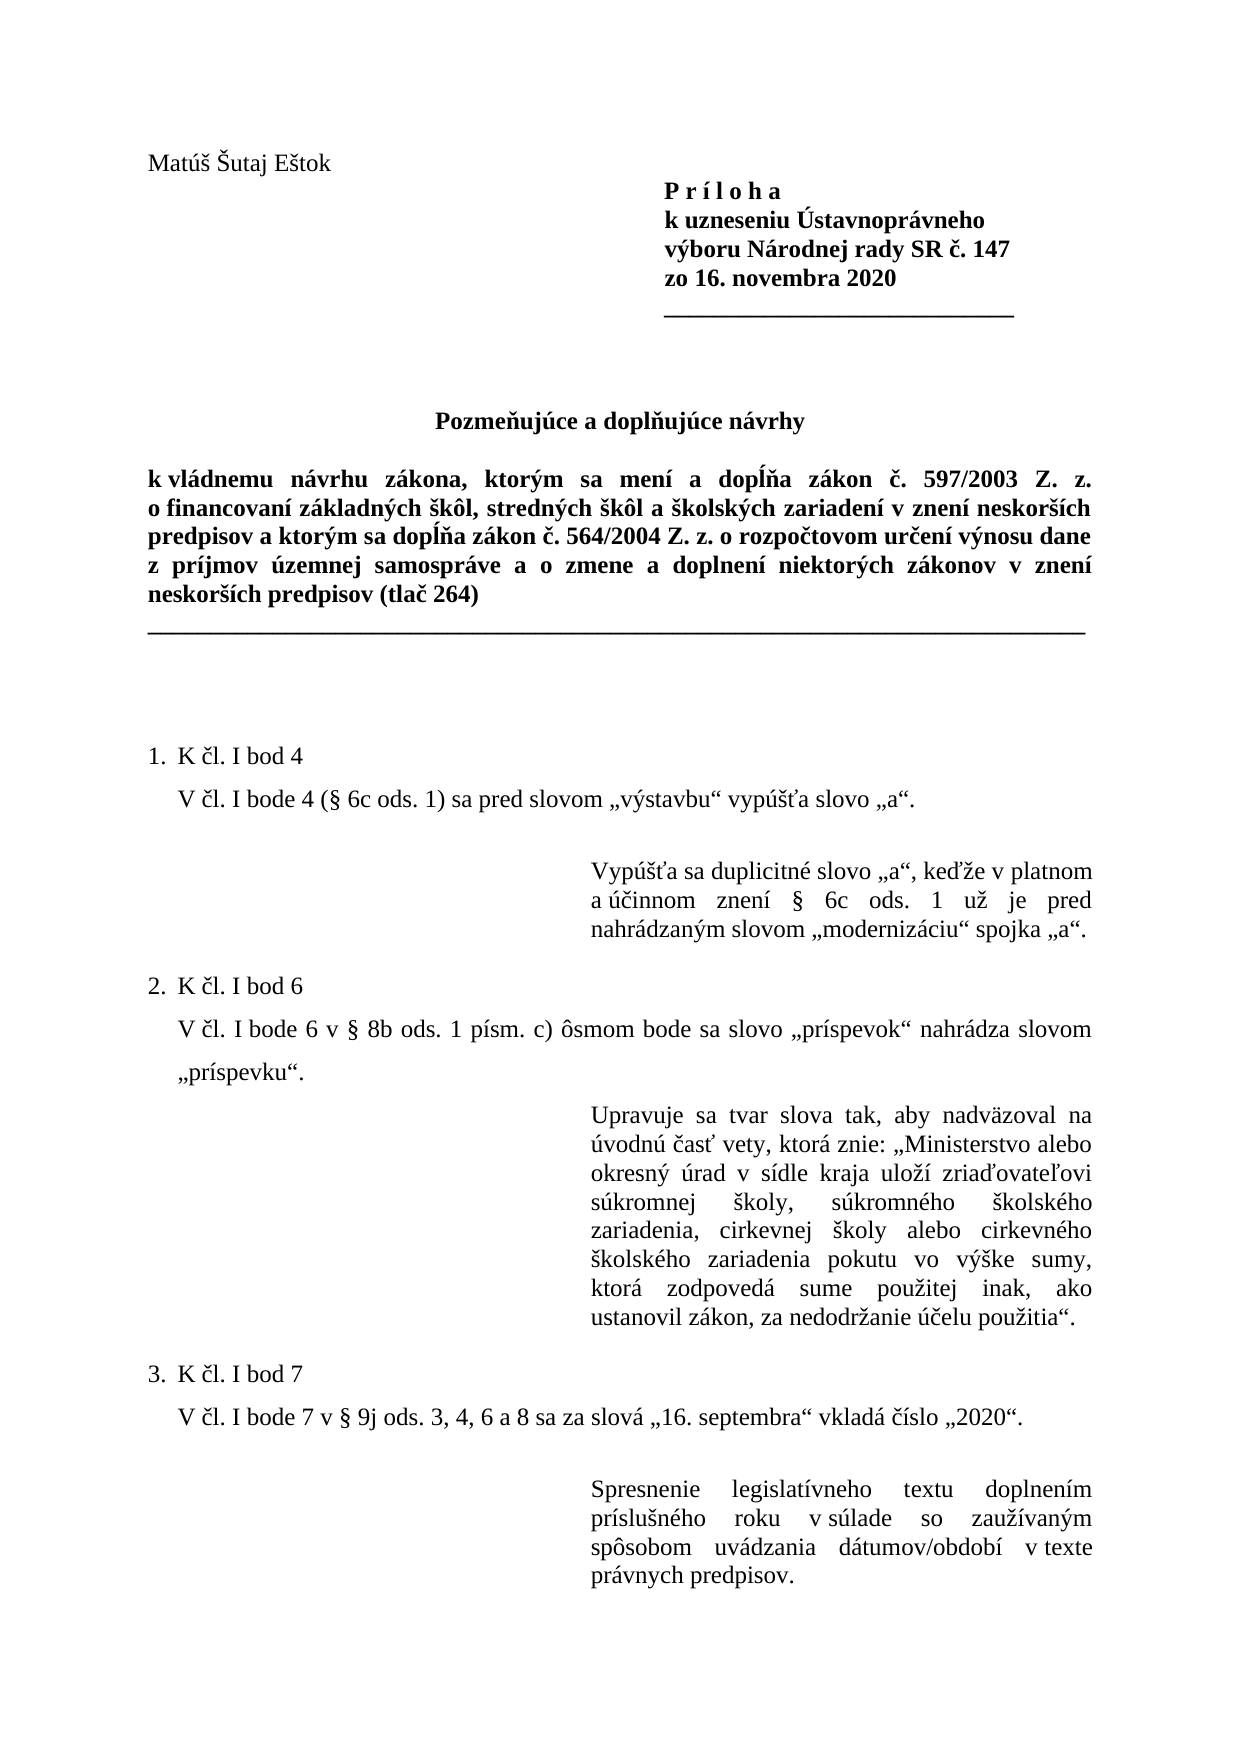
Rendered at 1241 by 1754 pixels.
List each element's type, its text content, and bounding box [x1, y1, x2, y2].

list Upravuje sa tvar slova tak, aby nadväzoval na úvodnú časť vety, ktorá znie: „Ministerstvo alebo okresný úrad v sídle kraja uloží zriaďovateľovi súkromnej školy, súkromného školského zariadenia, cirkevnej školy alebo cirkevného školského zariadenia pokutu vo výške sumy, ktorá zodpovedá sume použitej inak, ako ustanovil zákon, za nedodržanie účelu použitia“. [591, 1101, 1093, 1331]
text k vládnemu návrhu zákona, ktorým sa mení a dopĺňa zákon č. 597/2003 Z. z. o financovaní základných škôl, stredných škôl a školských zariadení v znení neskorších predpisov a ktorým sa dopĺňa zákon č. 564/2004 Z. z. o rozpočtovom určení výnosu dane z príjmov územnej samospráve a o zmene a doplnení niektorých zákonov v znení neskorších predpisov (tlač 264) [148, 464, 1093, 608]
text Matúš Šutaj Eštok [148, 148, 1093, 176]
list Spresnenie legislatívneho textu doplnením príslušného roku v súlade so zaužívaným spôsobom uvádzania dátumov/období v texte právnych predpisov. [591, 1474, 1093, 1589]
list K čl. I bod 7 [148, 1359, 1093, 1388]
list K čl. I bod 6 [148, 971, 1093, 1000]
text k uzneseniu Ústavnoprávneho [591, 205, 1093, 234]
text ____________________________ [591, 291, 1093, 320]
list K čl. I bod 4 [148, 741, 1093, 770]
list V čl. I bode 6 v § 8b ods. 1 písm. c) ôsmom bode sa slovo „príspevok“ nahrádza slovom „príspevku“. [177, 1014, 1093, 1086]
list V čl. I bode 4 (§ 6c ods. 1) sa pred slovom „výstavbu“ vypúšťa slovo „a“. [148, 784, 1093, 813]
text ___________________________________________________________________________ [148, 608, 1093, 636]
subtitle P r í l o h a [616, 176, 1093, 205]
list V čl. I bode 7 v § 9j ods. 3, 4, 6 a 8 sa za slová „16. septembra“ vkladá číslo „2020“. [177, 1402, 1093, 1431]
subtitle Pozmeňujúce a doplňujúce návrhy [148, 406, 1093, 435]
text výboru Národnej rady SR č. 147 [591, 234, 1093, 263]
list Vypúšťa sa duplicitné slovo „a“, keďže v platnom a účinnom znení § 6c ods. 1 už je pred nahrádzaným slovom „modernizáciu“ spojka „a“. [591, 856, 1093, 942]
text zo 16. novembra 2020 [591, 263, 1093, 291]
